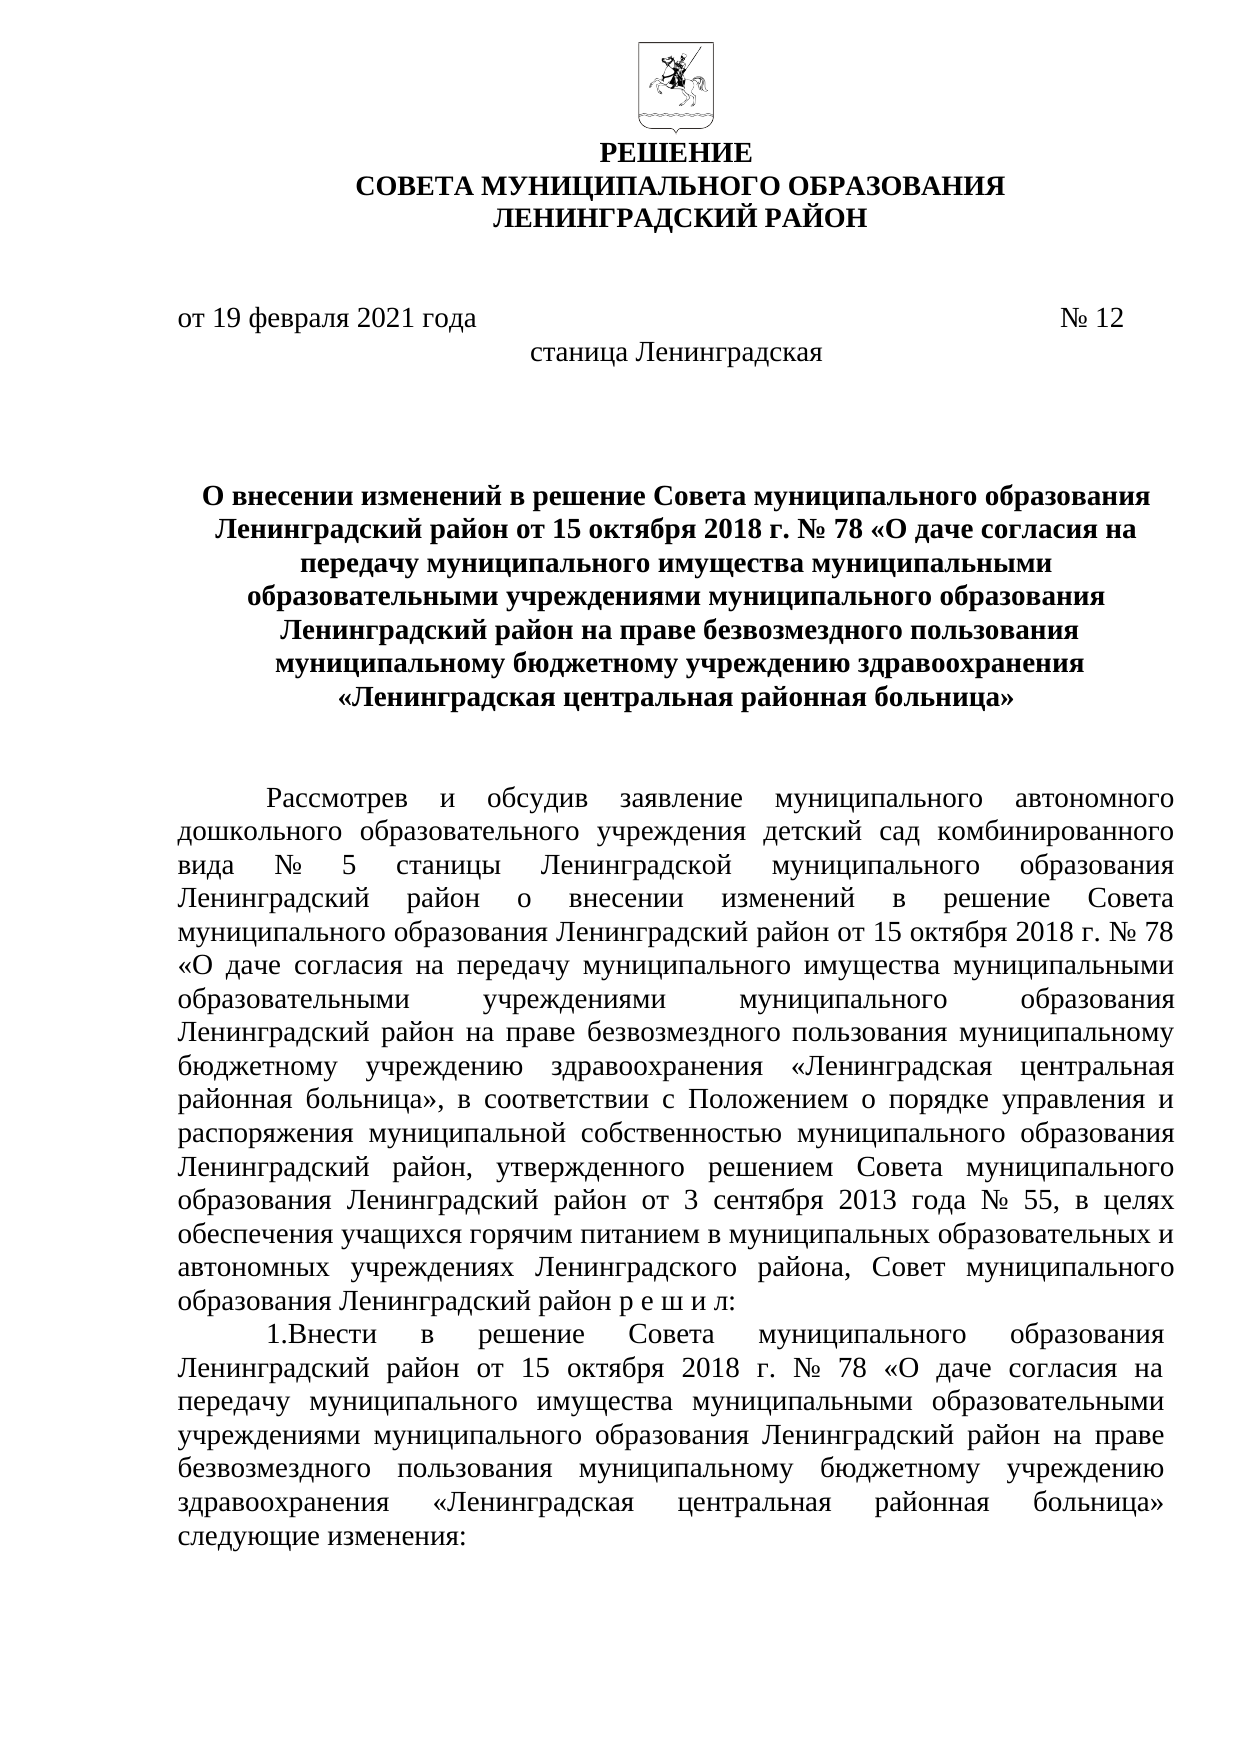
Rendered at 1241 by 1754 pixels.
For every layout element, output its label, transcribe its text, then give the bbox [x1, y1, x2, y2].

text передачу муниципального имущества муниципальными [177, 545, 1175, 578]
text муниципальному бюджетному учреждению здравоохранения [177, 646, 1175, 679]
text от 19 февраля 2021 года № 12 [177, 301, 1175, 334]
text Ленинградский район на праве безвозмездного пользования [177, 612, 1175, 646]
text 1.Внести в решение Совета муниципального образования Ленинградский район от 15 октября 2018 г. № 78 «О даче согласия на передачу муниципального имущества муниципальными образовательными учреждениями муниципального образования Ленинградский район на праве безвозмездного пользования муниципальному бюджетному учреждению здравоохранения «Ленинградская центральная районная больница» следующие изменения: [177, 1316, 1165, 1551]
text Рассмотрев и обсудив заявление муниципального автономного дошкольного образовательного учреждения детский сад комбинированного вида № 5 станицы Ленинградской муниципального образования Ленинградский район о внесении изменений в решение Совета муниципального образования Ленинградский район от 15 октября 2018 г. № 78 «О даче согласия на передачу муниципального имущества муниципальными образовательными учреждениями муниципального образования Ленинградский район на праве безвозмездного пользования муниципальному бюджетному учреждению здравоохранения «Ленинградская центральная районная больница», в соответствии с Положением о порядке управления и распоряжения муниципальной собственностью муниципального образования Ленинградский район, утвержденного решением Совета муниципального образования Ленинградский район от 3 сентября 2013 года № 55, в целях обеспечения учащихся горячим питанием в муниципальных образовательных и автономных учреждениях Ленинградского района, Совет муниципального образования Ленинградский район р е ш и л: [177, 780, 1175, 1316]
text образовательными учреждениями муниципального образования [177, 578, 1175, 612]
text РЕШЕНИЕ [177, 135, 1175, 169]
text ЛЕНИНГРАДСКИЙ РАЙОН [177, 201, 1184, 233]
text О внесении изменений в решение Совета муниципального образования Ленинградский район от 15 октября 2018 г. № 78 «О даче согласия на [177, 478, 1175, 545]
text станица Ленинградская [177, 334, 1175, 368]
text СОВЕТА МУНИЦИПАЛЬНОГО ОБРАЗОВАНИЯ [177, 169, 1184, 201]
text «Ленинградская центральная районная больница» [177, 679, 1175, 713]
